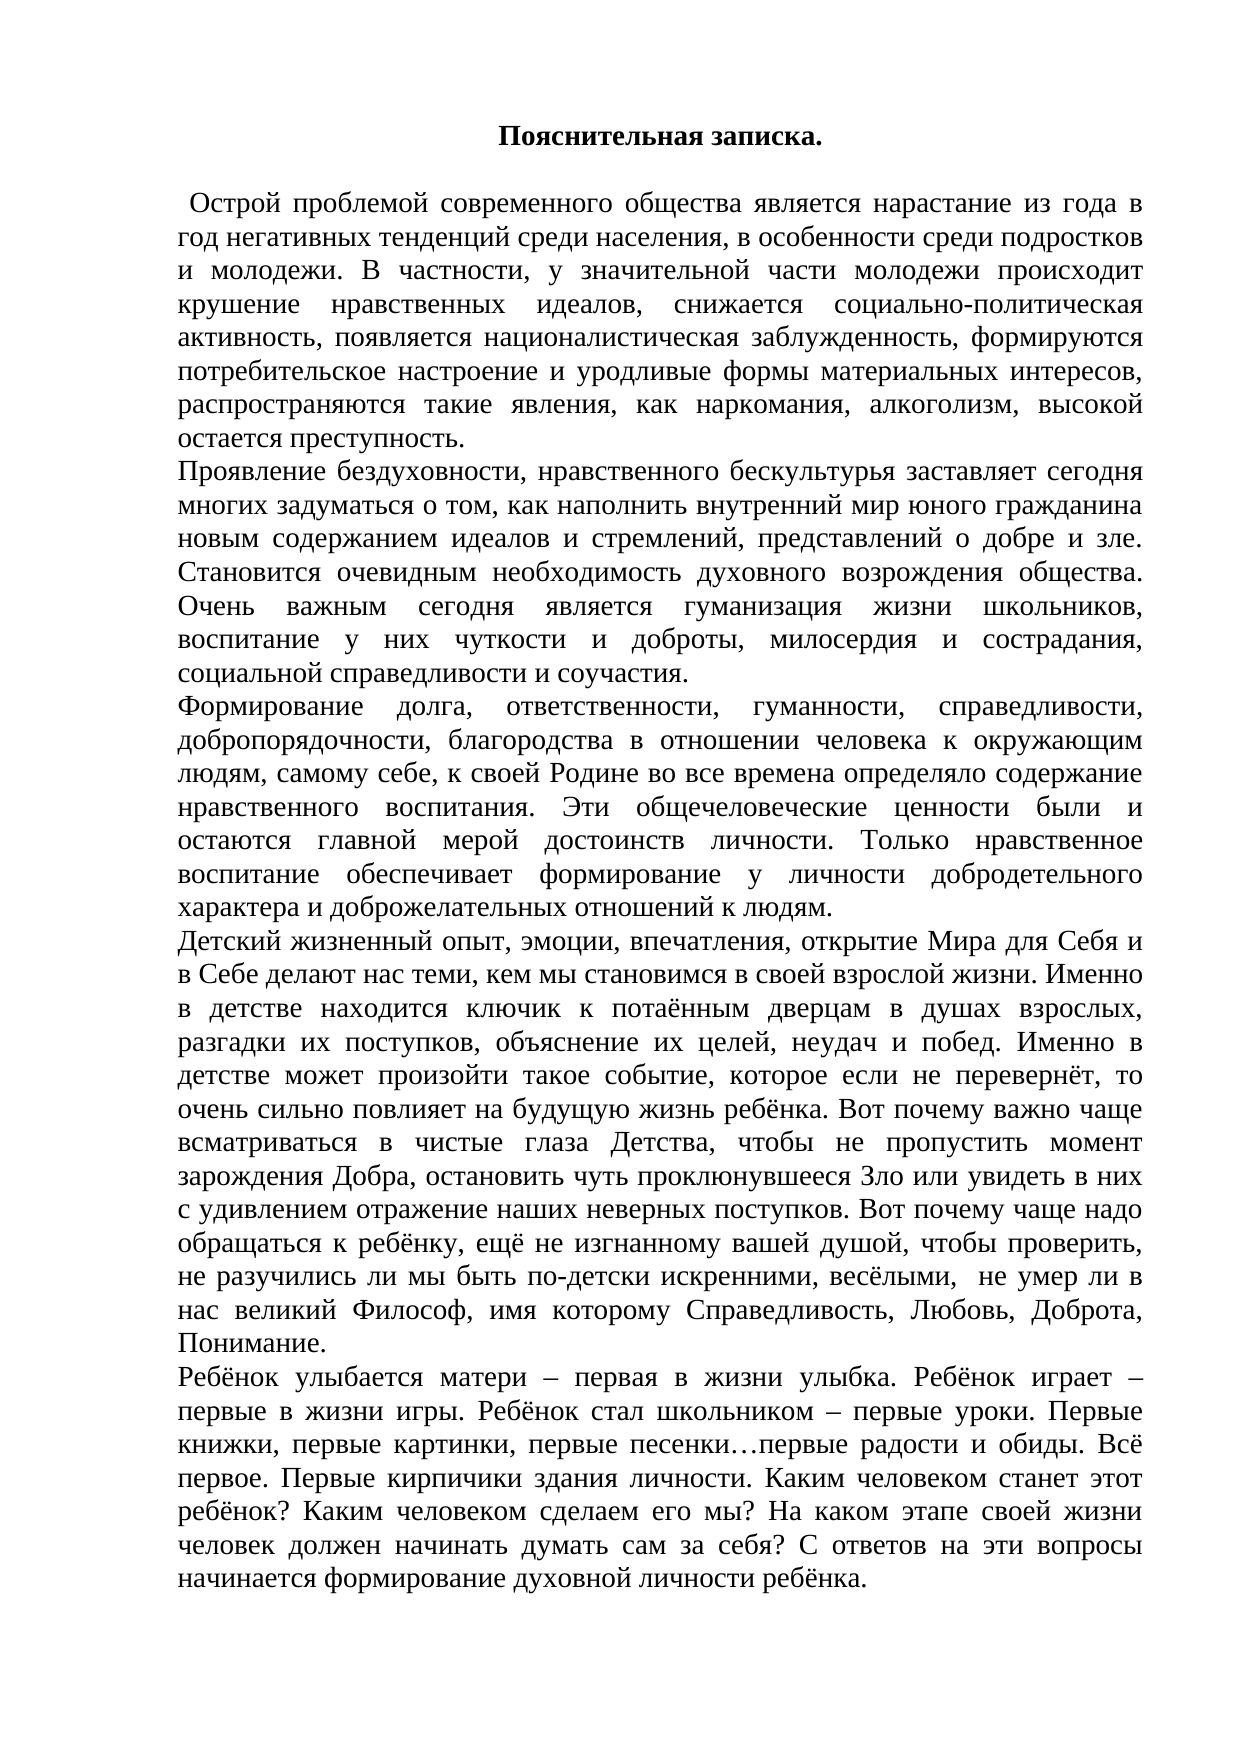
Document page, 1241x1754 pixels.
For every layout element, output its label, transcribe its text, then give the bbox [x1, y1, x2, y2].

text Формирование долга, ответственности, гуманности, справедливости, добропорядочности, благородства в отношении человека к окружающим людям, самому себе, к своей Родине во все времена определяло содержание нравственного воспитания. Эти общечеловеческие ценности были и остаются главной мерой достоинств личности. Только нравственное воспитание обеспечивает формирование у личности добродетельного характера и доброжелательных отношений к людям. [177, 688, 1144, 923]
text Проявление бездуховности, нравственного бескультурья заставляет сегодня многих задуматься о том, как наполнить внутренний мир юного гражданина новым содержанием идеалов и стремлений, представлений о добре и зле. Становится очевидным необходимость духовного возрождения общества. Очень важным сегодня является гуманизация жизни школьников, воспитание у них чуткости и доброты, милосердия и сострадания, социальной справедливости и соучастия. [177, 453, 1144, 688]
text Пояснительная записка. [177, 118, 1144, 152]
text Острой проблемой современного общества является нарастание из года в год негативных тенденций среди населения, в особенности среди подростков и молодежи. В частности, у значительной части молодежи происходит крушение нравственных идеалов, снижается социально-политическая активность, появляется националистическая заблужденность, формируются потребительское настроение и уродливые формы материальных интересов, распространяются такие явления, как наркомания, алкоголизм, высокой остается преступность. [177, 185, 1144, 453]
text Детский жизненный опыт, эмоции, впечатления, открытие Мира для Себя и в Себе делают нас теми, кем мы становимся в своей взрослой жизни. Именно в детстве находится ключик к потаённым дверцам в душах взрослых, разгадки их поступков, объяснение их целей, неудач и побед. Именно в детстве может произойти такое событие, которое если не перевернёт, то очень сильно повлияет на будущую жизнь ребёнка. Вот почему важно чаще всматриваться в чистые глаза Детства, чтобы не пропустить момент зарождения Добра, остановить чуть проклюнувшееся Зло или увидеть в них с удивлением отражение наших неверных поступков. Вот почему чаще надо обращаться к ребёнку, ещё не изгнанному вашей душой, чтобы проверить, не разучились ли мы быть по-детски искренними, весёлыми, не умер ли в нас великий Философ, имя которому Справедливость, Любовь, Доброта, Понимание. [177, 923, 1144, 1359]
text Ребёнок улыбается матери – первая в жизни улыбка. Ребёнок играет – первые в жизни игры. Ребёнок стал школьником – первые уроки. Первые книжки, первые картинки, первые песенки…первые радости и обиды. Всё первое. Первые кирпичики здания личности. Каким человеком станет этот ребёнок? Каким человеком сделаем его мы? На каком этапе своей жизни человек должен начинать думать сам за себя? С ответов на эти вопросы начинается формирование духовной личности ребёнка. [177, 1359, 1144, 1594]
